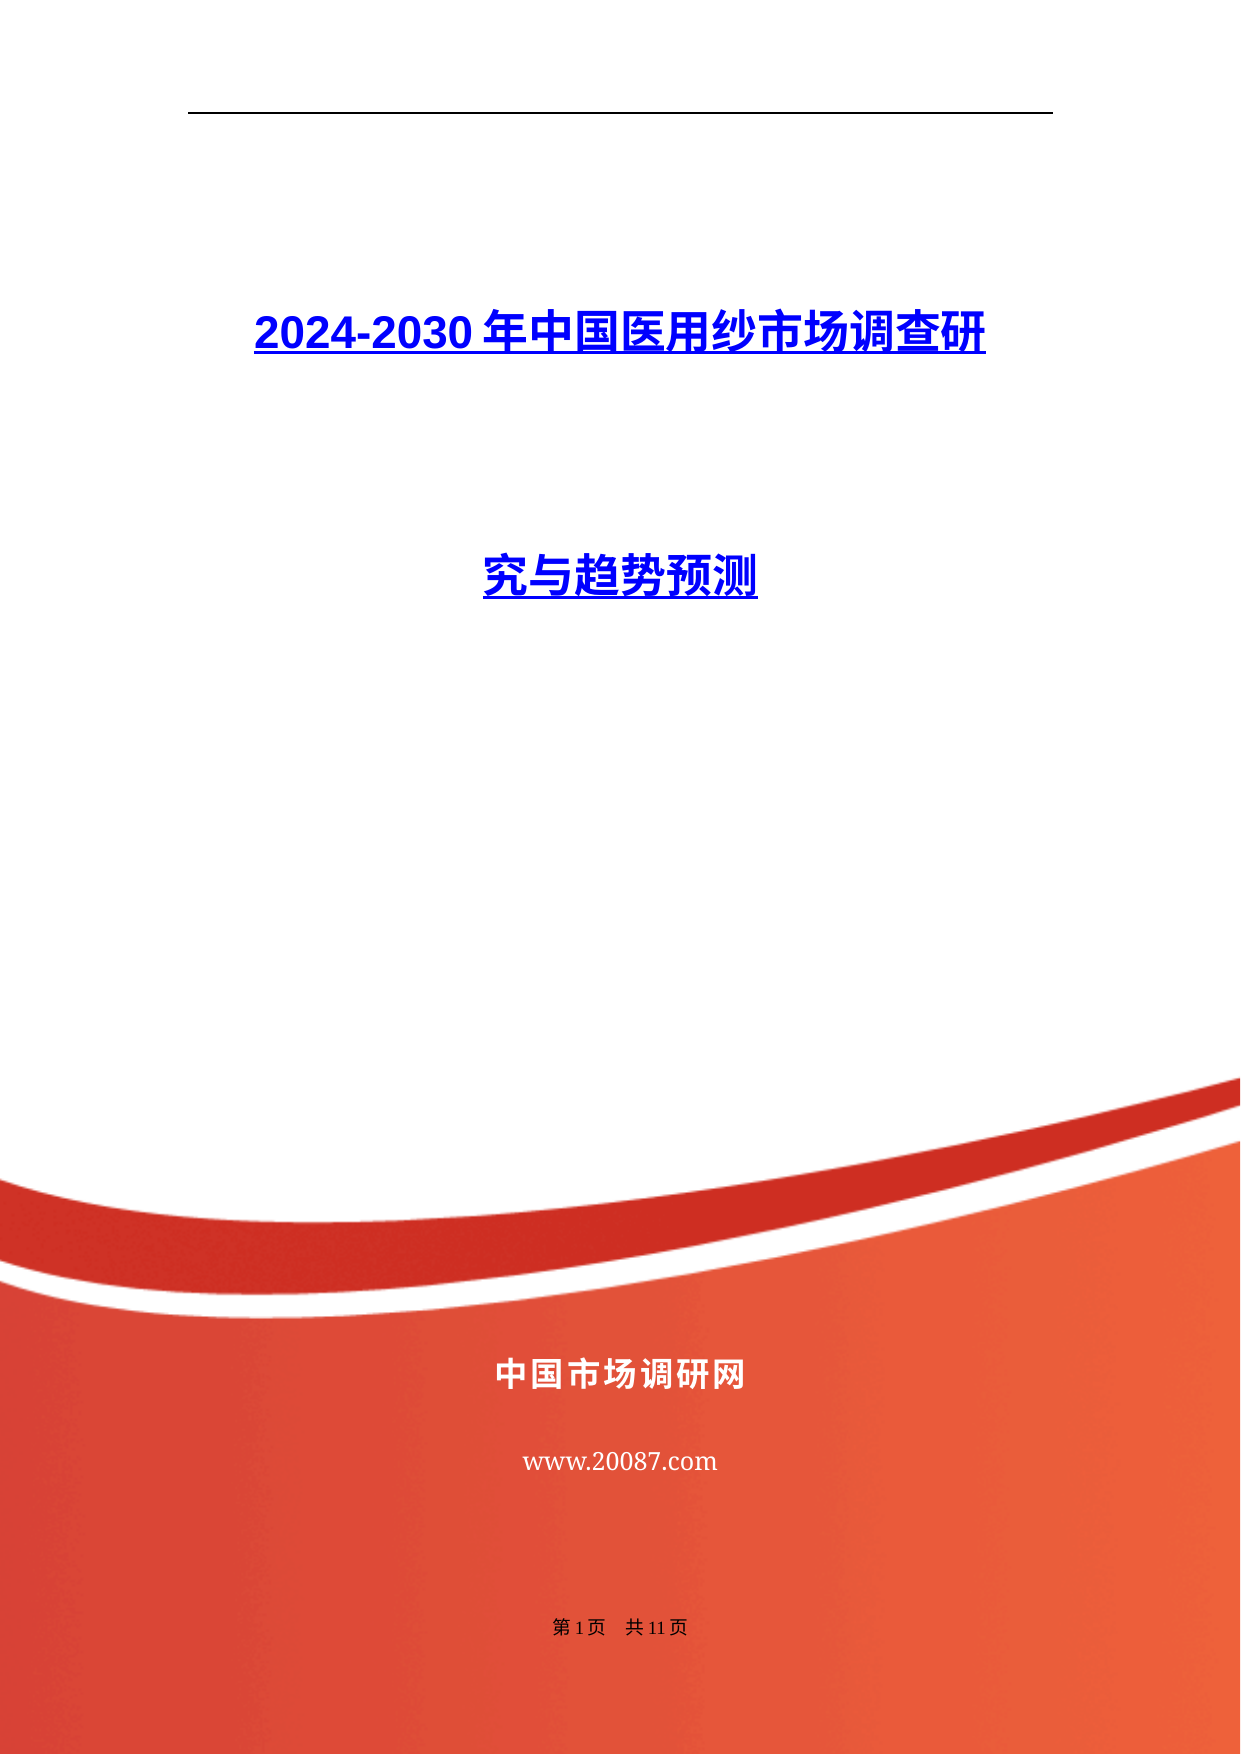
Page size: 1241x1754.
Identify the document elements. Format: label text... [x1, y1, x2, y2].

text www.20087.com [187, 1428, 1053, 1493]
picture [0, 1006, 1241, 1754]
table_header 2024-2030年中国医用纱市场调查研究与趋势预测 [188, 207, 1053, 773]
subtitle 中国市场调研网 [187, 1339, 1053, 1404]
